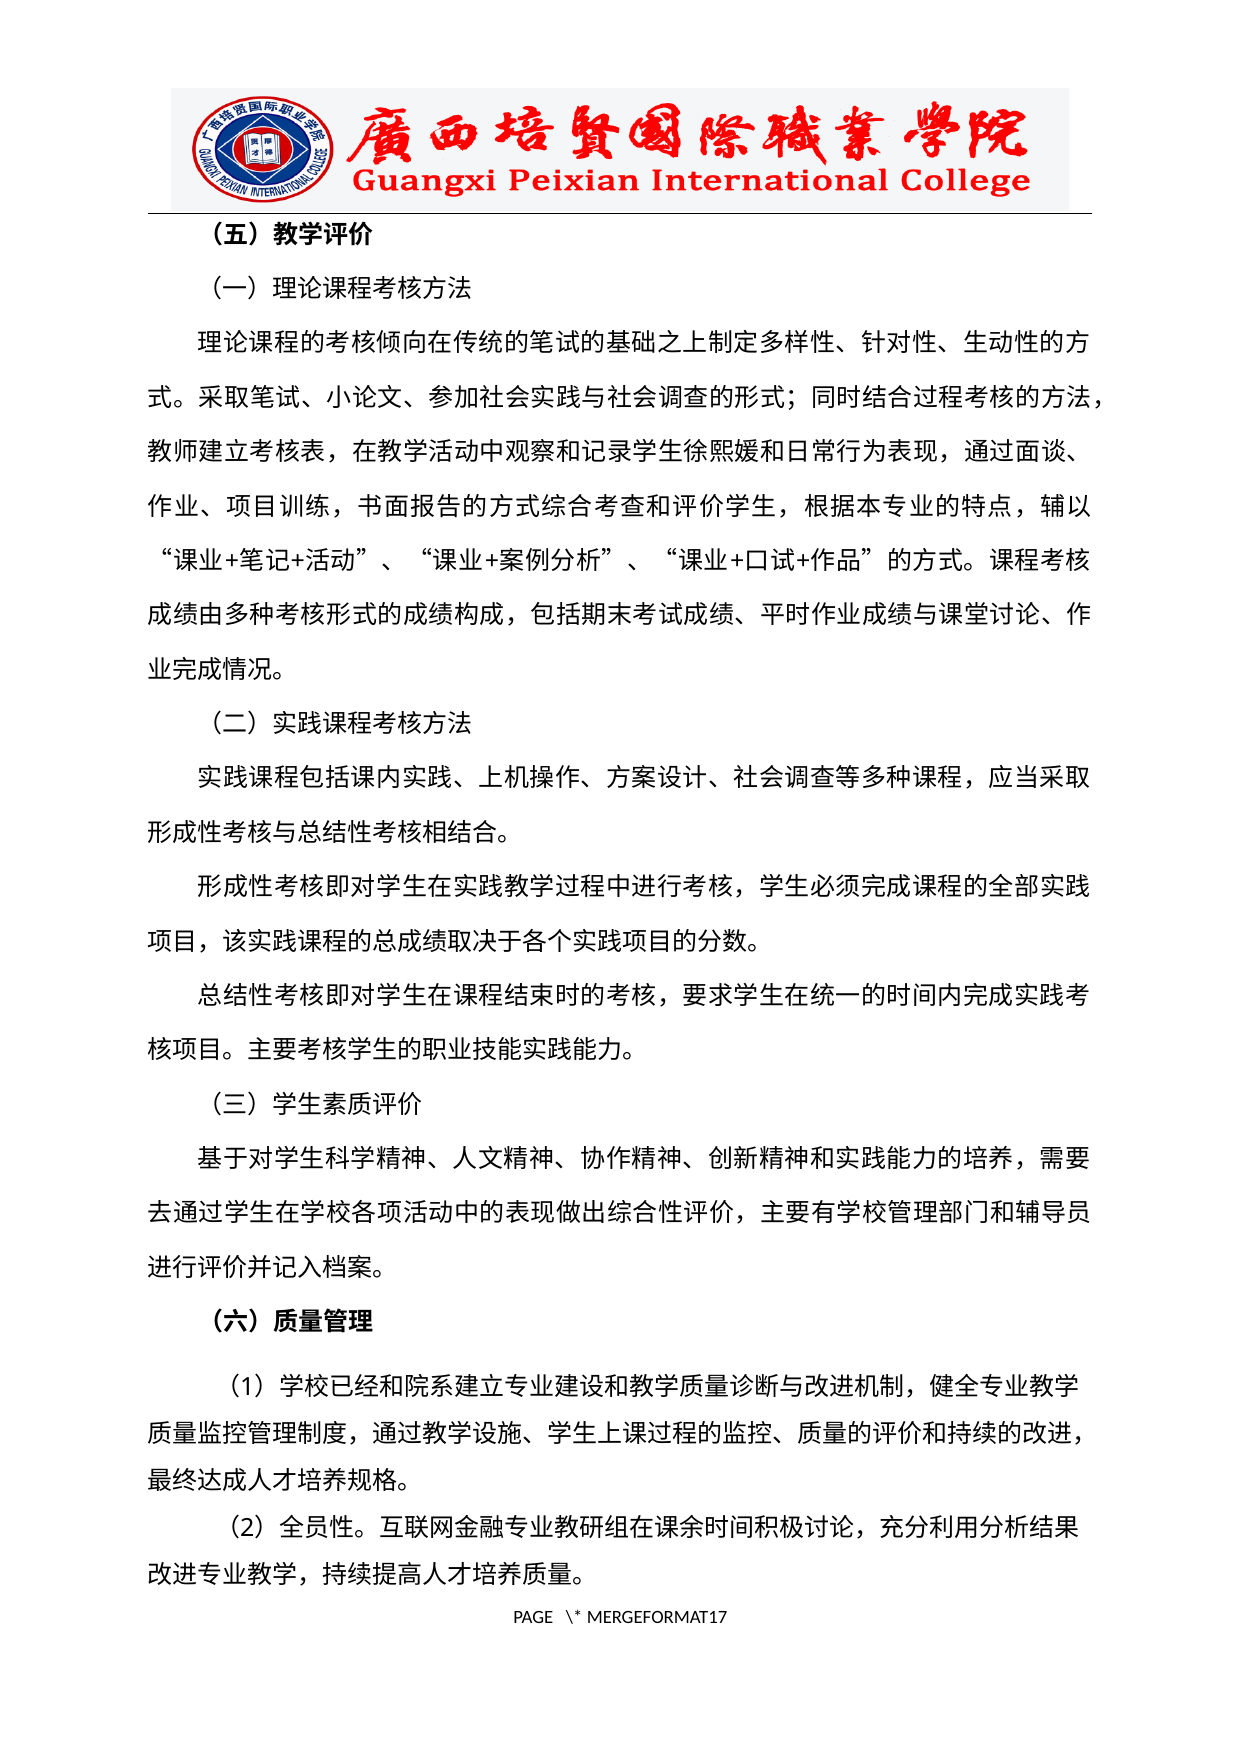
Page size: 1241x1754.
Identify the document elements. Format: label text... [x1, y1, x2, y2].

text （2）全员性。互联网金融专业教研组在课余时间积极讨论，充分利用分析结果改进专业教学，持续提高人才培养质量。 [148, 1497, 1092, 1590]
text （二）实践课程考核方法 [148, 703, 1092, 740]
text （1）学校已经和院系建立专业建设和教学质量诊断与改进机制，健全专业教学质量监控管理制度，通过教学设施、学生上课过程的监控、质量的评价和持续的改进，最终达成人才培养规格。 [148, 1356, 1092, 1497]
text 理论课程的考核倾向在传统的笔试的基础之上制定多样性、针对性、生动性的方式。采取笔试、小论文、参加社会实践与社会调查的形式；同时结合过程考核的方法，教师建立考核表，在教学活动中观察和记录学生徐熙媛和日常行为表现，通过面谈、作业、项目训练，书面报告的方式综合考查和评价学生，根据本专业的特点，辅以“课业+笔记+活动”、“课业+案例分析”、“课业+口试+作品”的方式。课程考核成绩由多种考核形式的成绩构成，包括期末考试成绩、平时作业成绩与课堂讨论、作业完成情况。 [148, 323, 1092, 685]
text 总结性考核即对学生在课程结束时的考核，要求学生在统一的时间内完成实践考核项目。主要考核学生的职业技能实践能力。 [148, 975, 1092, 1066]
text 基于对学生科学精神、人文精神、协作精神、创新精神和实践能力的培养，需要去通过学生在学校各项活动中的表现做出综合性评价，主要有学校管理部门和辅导员进行评价并记入档案。 [148, 1138, 1092, 1283]
text （五）教学评价 [148, 214, 1092, 250]
text （三）学生素质评价 [148, 1084, 1092, 1120]
text 实践课程包括课内实践、上机操作、方案设计、社会调查等多种课程，应当采取形成性考核与总结性考核相结合。 [148, 758, 1092, 848]
text 形成性考核即对学生在实践教学过程中进行考核，学生必须完成课程的全部实践项目，该实践课程的总成绩取决于各个实践项目的分数。 [148, 867, 1092, 957]
text （六）质量管理 [148, 1302, 1092, 1338]
picture [171, 88, 1070, 211]
text （一）理论课程考核方法 [148, 268, 1092, 305]
